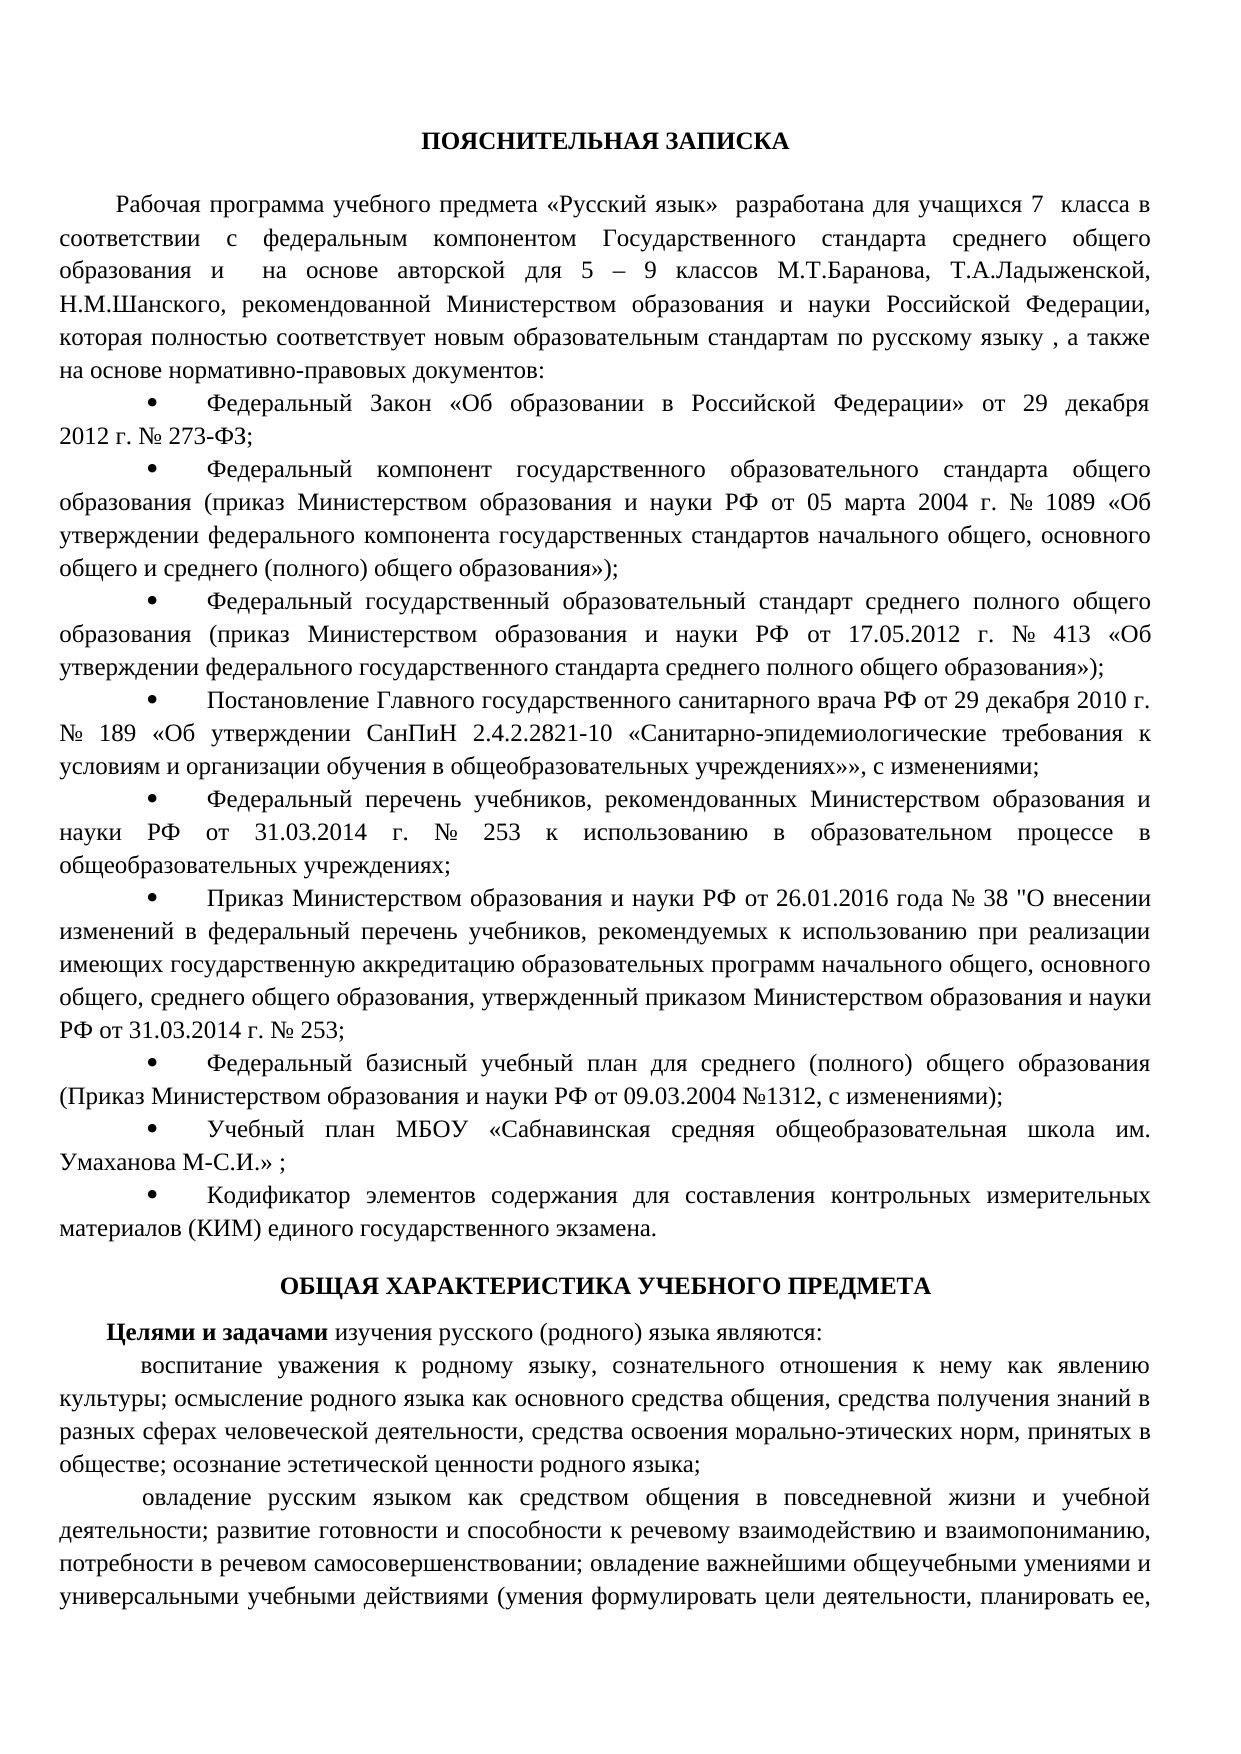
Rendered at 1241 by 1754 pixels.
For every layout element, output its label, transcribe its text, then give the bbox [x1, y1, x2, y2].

text  воспитание уважения к родному языку, сознательного отношения к нему как явлению культуры; осмысление родного языка как основного средства общения, средства получения знаний в разных сферах человеческой деятельности, средства освоения морально-этических норм, принятых в обществе; осознание эстетической ценности родного языка; [59, 1350, 1152, 1478]
list Учебный план МБОУ «Сабнавинская средняя общеобразовательная школа им. Умаханова М-С.И.» ; [59, 1114, 1152, 1176]
text ОБЩАЯ ХАРАКТЕРИСТИКА УЧЕБНОГО ПРЕДМЕТА [59, 1271, 1152, 1300]
list Постановление Главного государственного санитарного врача РФ от 29 декабря 2010 г. № 189 «Об утверждении СанПиН 2.4.2.2821-10 «Санитарно-эпидемиологические требования к условиям и организации обучения в общеобразовательных учреждениях»», с изменениями; [59, 685, 1152, 780]
text Целями и задачами изучения русского (родного) языка являются: [59, 1317, 1152, 1346]
text Рабочая программа учебного предмета «Русский язык» разработана для учащихся 7 класса в соответствии с федеральным компонентом Государственного стандарта среднего общего образования и на основе авторской для 5 – 9 классов М.Т.Баранова, Т.А.Ладыженской, Н.М.Шанского, рекомендованной Министерством образования и науки Российской Федерации, которая полностью соответствует новым образовательным стандартам по русскому языку , а также на основе нормативно-правовых документов: [59, 189, 1152, 383]
text Пояснительная записка [59, 126, 1152, 155]
list Федеральный Закон «Об образовании в Российской Федерации» от 29 декабря 2012 г. № 273-ФЗ; [59, 388, 1152, 449]
list Федеральный перечень учебников, рекомендованных Министерством образования и науки РФ от 31.03.2014 г. № 253 к использованию в образовательном процессе в общеобразовательных учреждениях; [59, 784, 1152, 879]
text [59, 1482, 1152, 1610]
list Федеральный государственный образовательный стандарт среднего полного общего образования (приказ Министерством образования и науки РФ от 17.05.2012 г. № 413 «Об утверждении федерального государственного стандарта среднего полного общего образования»); [59, 586, 1152, 681]
list Федеральный базисный учебный план для среднего (полного) общего образования (Приказ Министерством образования и науки РФ от 09.03.2004 №1312, с изменениями); [59, 1048, 1152, 1110]
list Кодификатор элементов содержания для составления контрольных измерительных материалов (КИМ) единого государственного экзамена. [59, 1180, 1152, 1242]
list Федеральный компонент государственного образовательного стандарта общего образования (приказ Министерством образования и науки РФ от 05 марта 2004 г. № 1089 «Об утверждении федерального компонента государственных стандартов начального общего, основного общего и среднего (полного) общего образования»); [59, 454, 1152, 582]
list Приказ Министерством образования и науки РФ от 26.01.2016 года № 38 "О внесении изменений в федеральный перечень учебников, рекомендуемых к использованию при реализации имеющих государственную аккредитацию образовательных программ начального общего, основного общего, среднего общего образования, утвержденный приказом Министерством образования и науки РФ от 31.03.2014 г. № 253; [59, 883, 1152, 1044]
